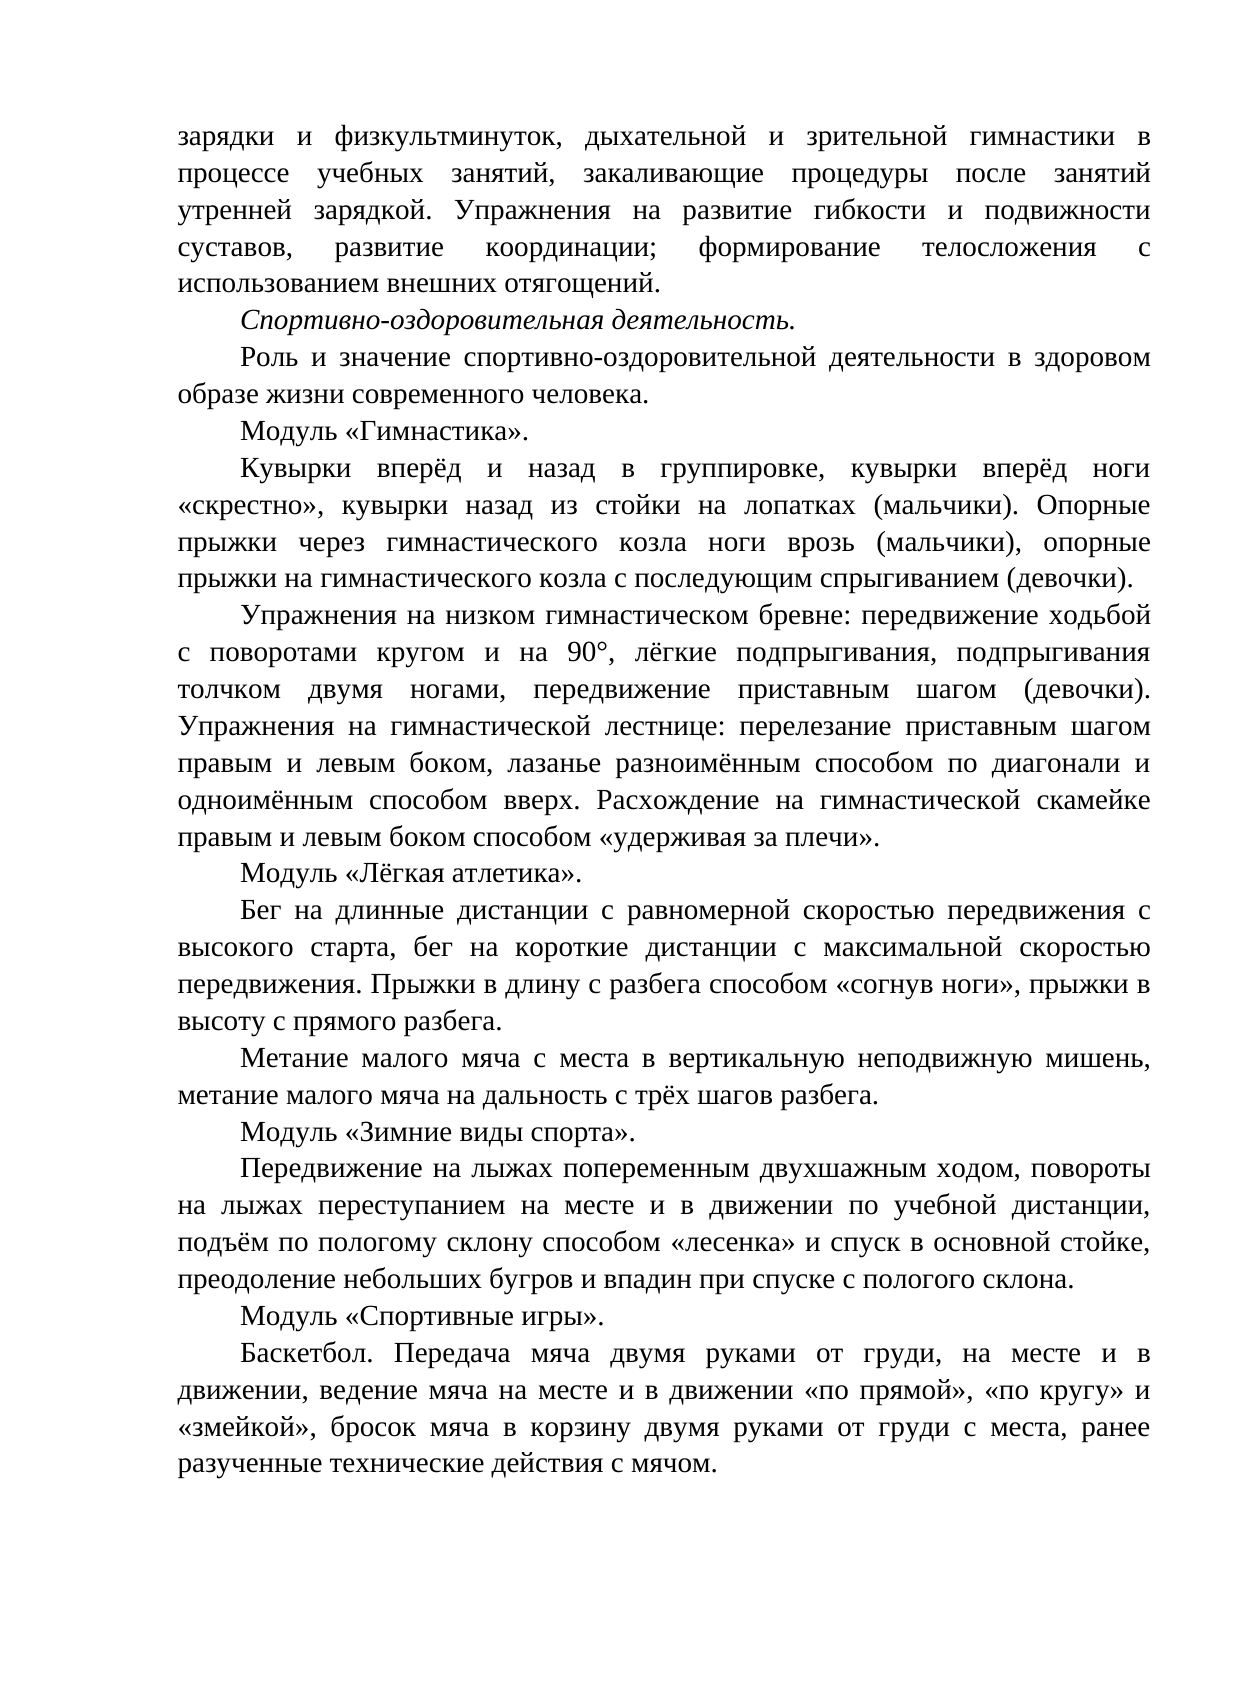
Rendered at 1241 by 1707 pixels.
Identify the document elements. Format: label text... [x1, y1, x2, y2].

text Модуль «Спортивные игры». [177, 1298, 1152, 1332]
text Спортивно-оздоровительная деятельность. [177, 302, 1152, 336]
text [177, 118, 1152, 299]
text Модуль «Зимние виды спорта». [177, 1114, 1152, 1147]
text Метание малого мяча с места в вертикальную неподвижную мишень, метание малого мяча на дальность с трёх шагов разбега. [177, 1040, 1152, 1110]
text Кувырки вперёд и назад в группировке, кувырки вперёд ноги «скрестно», кувырки назад из стойки на лопатках (мальчики). Опорные прыжки через гимнастического козла ноги врозь (мальчики), опорные прыжки на гимнастического козла с последующим спрыгиванием (девочки). [177, 450, 1152, 594]
text Бег на длинные дистанции с равномерной скоростью передвижения с высокого старта, бег на короткие дистанции с максимальной скоростью передвижения. Прыжки в длину с разбега способом «согнув ноги», прыжки в высоту с прямого разбега. [177, 892, 1152, 1037]
text Упражнения на низком гимнастическом бревне: передвижение ходьбой с поворотами кругом и на 90°, лёгкие подпрыгивания, подпрыгивания толчком двумя ногами, передвижение приставным шагом (девочки). Упражнения на гимнастической лестнице: перелезание приставным шагом правым и левым боком, лазанье разноимённым способом по диагонали и одноимённым способом вверх. Расхождение на гимнастической скамейке правым и левым боком способом «удерживая за плечи». [177, 597, 1152, 852]
text Баскетбол. Передача мяча двумя руками от груди, на месте и в движении, ведение мяча на месте и в движении «по прямой», «по кругу» и «змейкой», бросок мяча в корзину двумя руками от груди с места, ранее разученные технические действия с мячом. [177, 1335, 1152, 1479]
text Модуль «Гимнастика». [177, 413, 1152, 447]
text Модуль «Лёгкая атлетика». [177, 856, 1152, 889]
text Роль и значение спортивно-оздоровительной деятельности в здоровом образе жизни современного человека. [177, 339, 1152, 410]
text Передвижение на лыжах попеременным двухшажным ходом, повороты на лыжах переступанием на месте и в движении по учебной дистанции, подъём по пологому склону способом «лесенка» и спуск в основной стойке, преодоление небольших бугров и впадин при спуске с пологого склона. [177, 1151, 1152, 1295]
